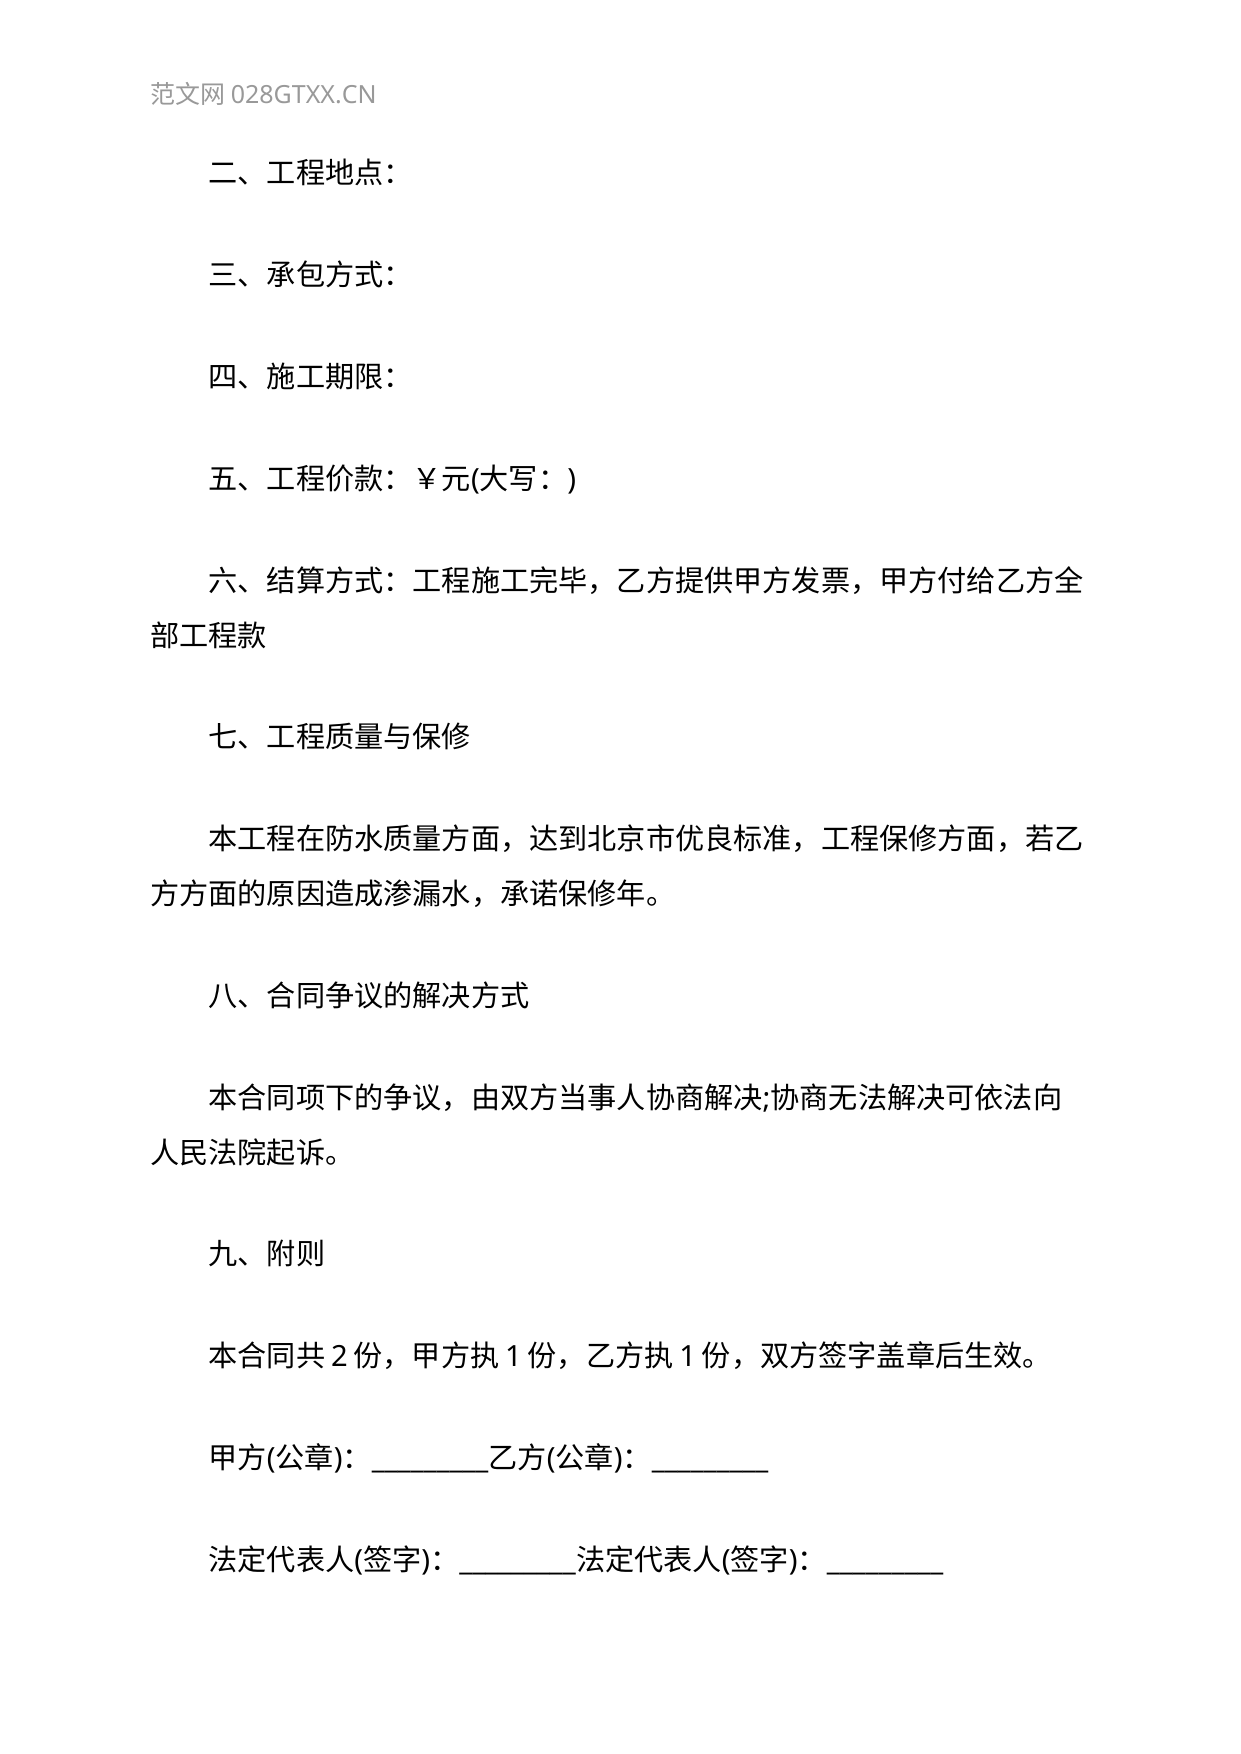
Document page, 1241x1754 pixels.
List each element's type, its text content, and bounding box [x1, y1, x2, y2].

text 本合同项下的争议，由双方当事人协商解决;协商无法解决可依法向人民法院起诉。 [150, 1074, 1090, 1171]
text 二、工程地点： [150, 150, 1090, 192]
text 七、工程质量与保修 [150, 714, 1090, 756]
text 八、合同争议的解决方式 [150, 972, 1090, 1015]
text 九、附则 [150, 1231, 1090, 1273]
text 法定代表人(签字)：_________法定代表人(签字)：_________ [150, 1537, 1090, 1579]
text 四、施工期限： [150, 353, 1090, 396]
text 本工程在防水质量方面，达到北京市优良标准，工程保修方面，若乙方方面的原因造成渗漏水，承诺保修年。 [150, 816, 1090, 913]
text 六、结算方式：工程施工完毕，乙方提供甲方发票，甲方付给乙方全部工程款 [150, 557, 1090, 654]
text 甲方(公章)：_________乙方(公章)：_________ [150, 1435, 1090, 1477]
text 本合同共2份，甲方执1份，乙方执1份，双方签字盖章后生效。 [150, 1333, 1090, 1375]
text 三、承包方式： [150, 252, 1090, 294]
text 五、工程价款：￥元(大写：) [150, 455, 1090, 498]
